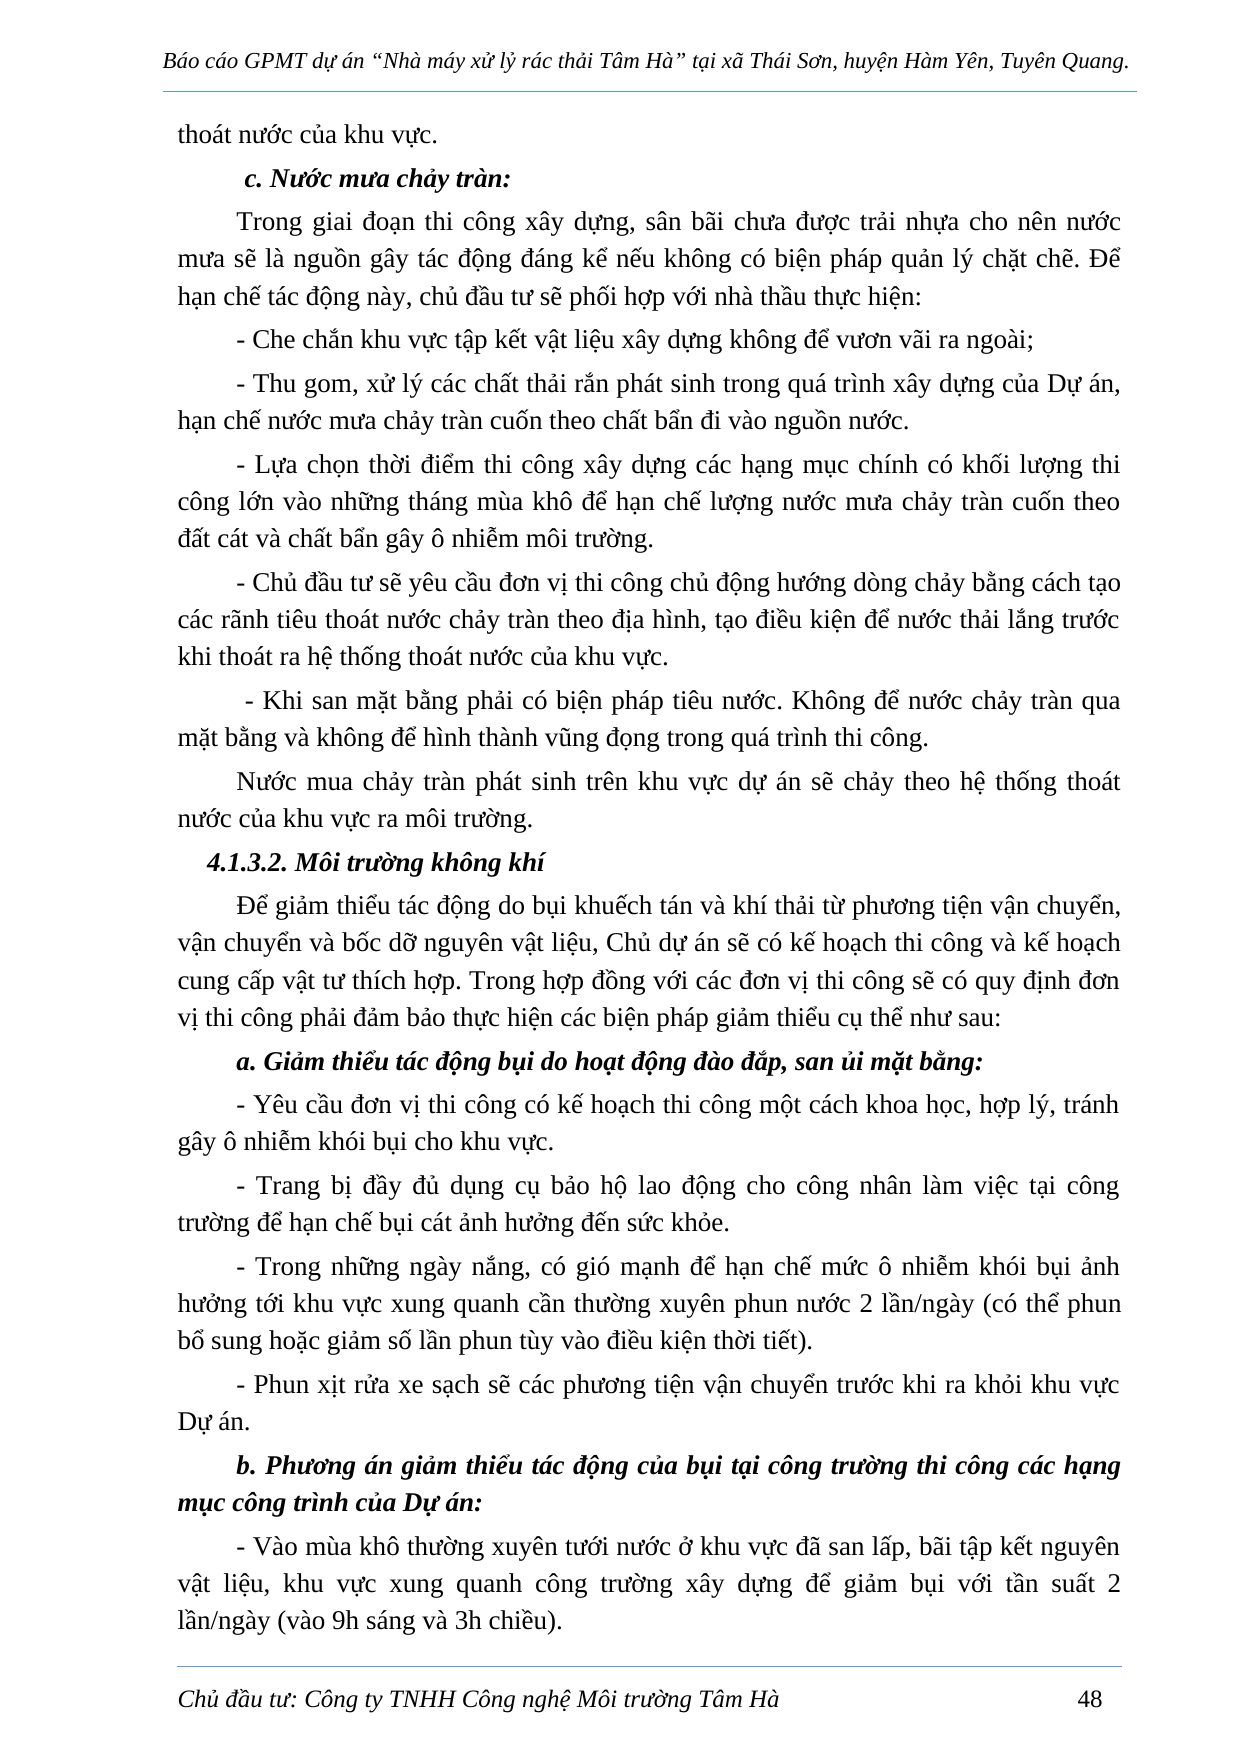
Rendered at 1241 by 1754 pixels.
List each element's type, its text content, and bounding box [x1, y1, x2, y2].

text - Trong những ngày nắng, có gió mạnh để hạn chế mức ô nhiễm khói bụi ảnh hưởng tới khu vực xung quanh cần thường xuyên phun nước 2 lần/ngày (có thể phun bổ sung hoặc giảm số lần phun tùy vào điều kiện thời tiết). [177, 1250, 1122, 1356]
text 4.1.3.2. Môi trường không khí [177, 846, 1122, 877]
text - Khi san mặt bằng phải có biện pháp tiêu nước. Không để nước chảy tràn qua mặt bằng và không để hình thành vũng đọng trong quá trình thi công. [177, 684, 1122, 752]
text - Yêu cầu đơn vị thi công có kế hoạch thi công một cách khoa học, hợp lý, tránh gây ô nhiễm khói bụi cho khu vực. [177, 1088, 1122, 1157]
text Để giảm thiểu tác động do bụi khuếch tán và khí thải từ phương tiện vận chuyển, vận chuyển và bốc dỡ nguyên vật liệu, Chủ dự án sẽ có kế hoạch thi công và kế hoạch cung cấp vật tư thích hợp. Trong hợp đồng với các đơn vị thi công sẽ có quy định đơn vị thi công phải đảm bảo thực hiện các biện pháp giảm thiểu cụ thể như sau: [177, 889, 1122, 1032]
text - Thu gom, xử lý các chất thải rắn phát sinh trong quá trình xây dựng của Dự án, hạn chế nước mưa chảy tràn cuốn theo chất bẩn đi vào nguồn nước. [177, 367, 1122, 435]
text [177, 118, 1122, 149]
text a. Giảm thiểu tác động bụi do hoạt động đào đắp, san ủi mặt bằng: [236, 1044, 1122, 1076]
text - Chủ đầu tư sẽ yêu cầu đơn vị thi công chủ động hướng dòng chảy bằng cách tạo các rãnh tiêu thoát nước chảy tràn theo địa hình, tạo điều kiện để nước thải lắng trước khi thoát ra hệ thống thoát nước của khu vực. [177, 566, 1122, 672]
text - Phun xịt rửa xe sạch sẽ các phương tiện vận chuyển trước khi ra khỏi khu vực Dự án. [177, 1368, 1122, 1436]
text Trong giai đoạn thi công xây dựng, sân bãi chưa được trải nhựa cho nên nước mưa sẽ là nguồn gây tác động đáng kể nếu không có biện pháp quản lý chặt chẽ. Để hạn chế tác động này, chủ đầu tư sẽ phối hợp với nhà thầu thực hiện: [177, 205, 1122, 311]
text - Trang bị đầy đủ dụng cụ bảo hộ lao động cho công nhân làm việc tại công trường để hạn chế bụi cát ảnh hưởng đến sức khỏe. [177, 1169, 1122, 1237]
text Nước mua chảy tràn phát sinh trên khu vực dự án sẽ chảy theo hệ thống thoát nước của khu vực ra môi trường. [177, 765, 1122, 833]
text c. Nước mưa chảy tràn: [244, 162, 1122, 193]
text - Lựa chọn thời điểm thi công xây dựng các hạng mục chính có khối lượng thi công lớn vào những tháng mùa khô để hạn chế lượng nước mưa chảy tràn cuốn theo đất cát và chất bẩn gây ô nhiễm môi trường. [177, 448, 1122, 553]
text - Vào mùa khô thường xuyên tưới nước ở khu vực đã san lấp, bãi tập kết nguyên vật liệu, khu vực xung quanh công trường xây dựng để giảm bụi với tần suất 2 lần/ngày (vào 9h sáng và 3h chiều). [177, 1529, 1122, 1635]
text - Che chắn khu vực tập kết vật liệu xây dựng không để vươn vãi ra ngoài; [177, 323, 1122, 354]
text b. Phương án giảm thiểu tác động của bụi tại công trường thi công các hạng mục công trình của Dự án: [177, 1449, 1122, 1517]
